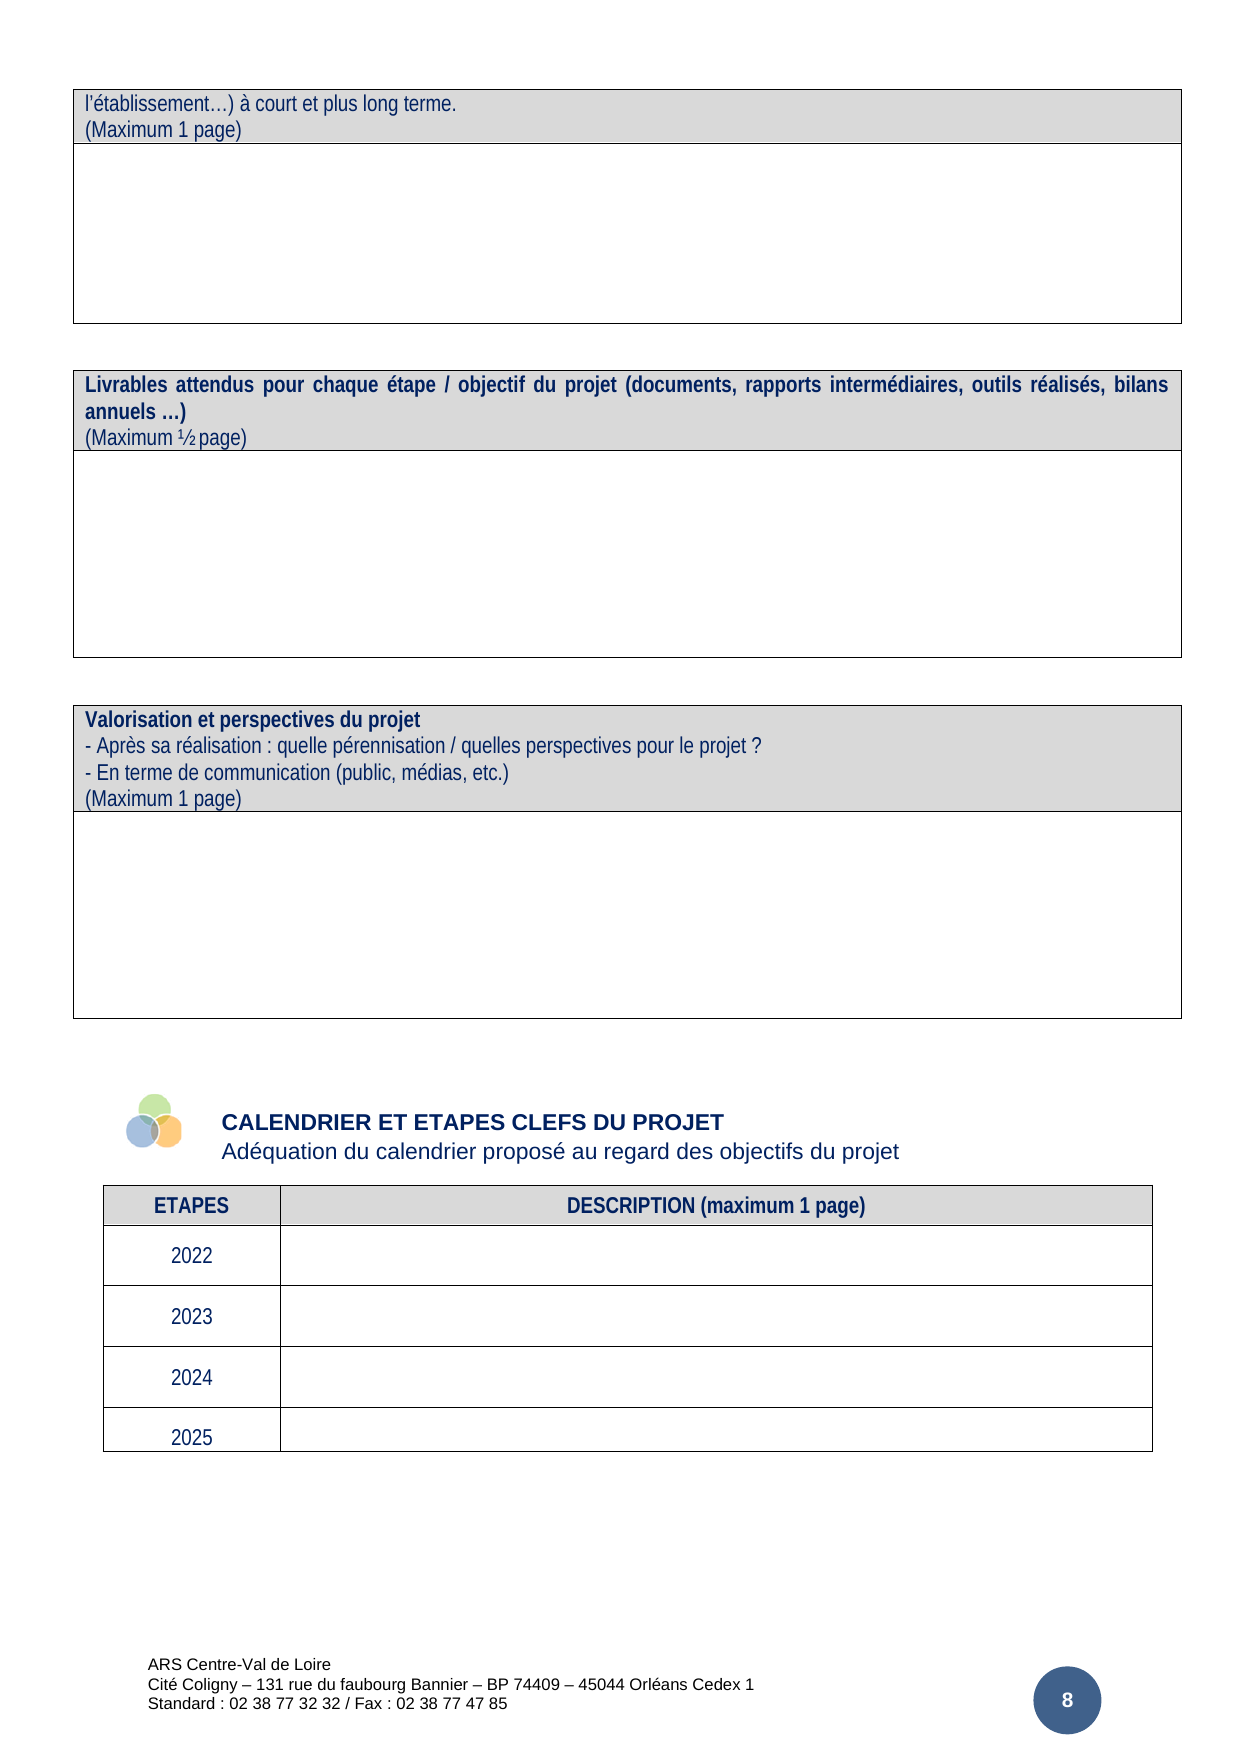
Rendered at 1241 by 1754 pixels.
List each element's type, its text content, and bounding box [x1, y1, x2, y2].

table_cell [281, 1408, 1152, 1451]
table_cell [74, 144, 1181, 322]
table_cell [281, 1347, 1152, 1407]
text CALENDRIER ET ETAPES CLEFS DU PROJET [221, 1109, 1107, 1136]
table_cell [74, 451, 1181, 657]
table_header ETAPES [104, 1186, 280, 1224]
table_cell [74, 812, 1181, 1017]
table_header Livrables attendus pour chaque étape / objectif du projet (documents, rapports intermédiaires, outils réalisés, bilans annuels …) (Maximum ½ page) [74, 371, 1181, 450]
table_header Valorisation et perspectives du projet - Après sa réalisation : quelle pérennisation / quelles perspectives pour le projet ? - En terme de communication (public, médias, etc.) (Maximum 1 page) [74, 706, 1181, 811]
table_cell 2022 [104, 1226, 280, 1285]
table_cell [74, 90, 1181, 142]
table_cell [281, 1286, 1152, 1346]
table_cell 2025 [104, 1408, 280, 1451]
table_header DESCRIPTION (maximum 1 page) [281, 1186, 1152, 1224]
table_cell 2024 [104, 1347, 280, 1407]
text Adéquation du calendrier proposé au regard des objectifs du projet [221, 1138, 1107, 1164]
picture [125, 1091, 181, 1148]
table_cell [281, 1226, 1152, 1285]
table_cell 2023 [104, 1286, 280, 1346]
